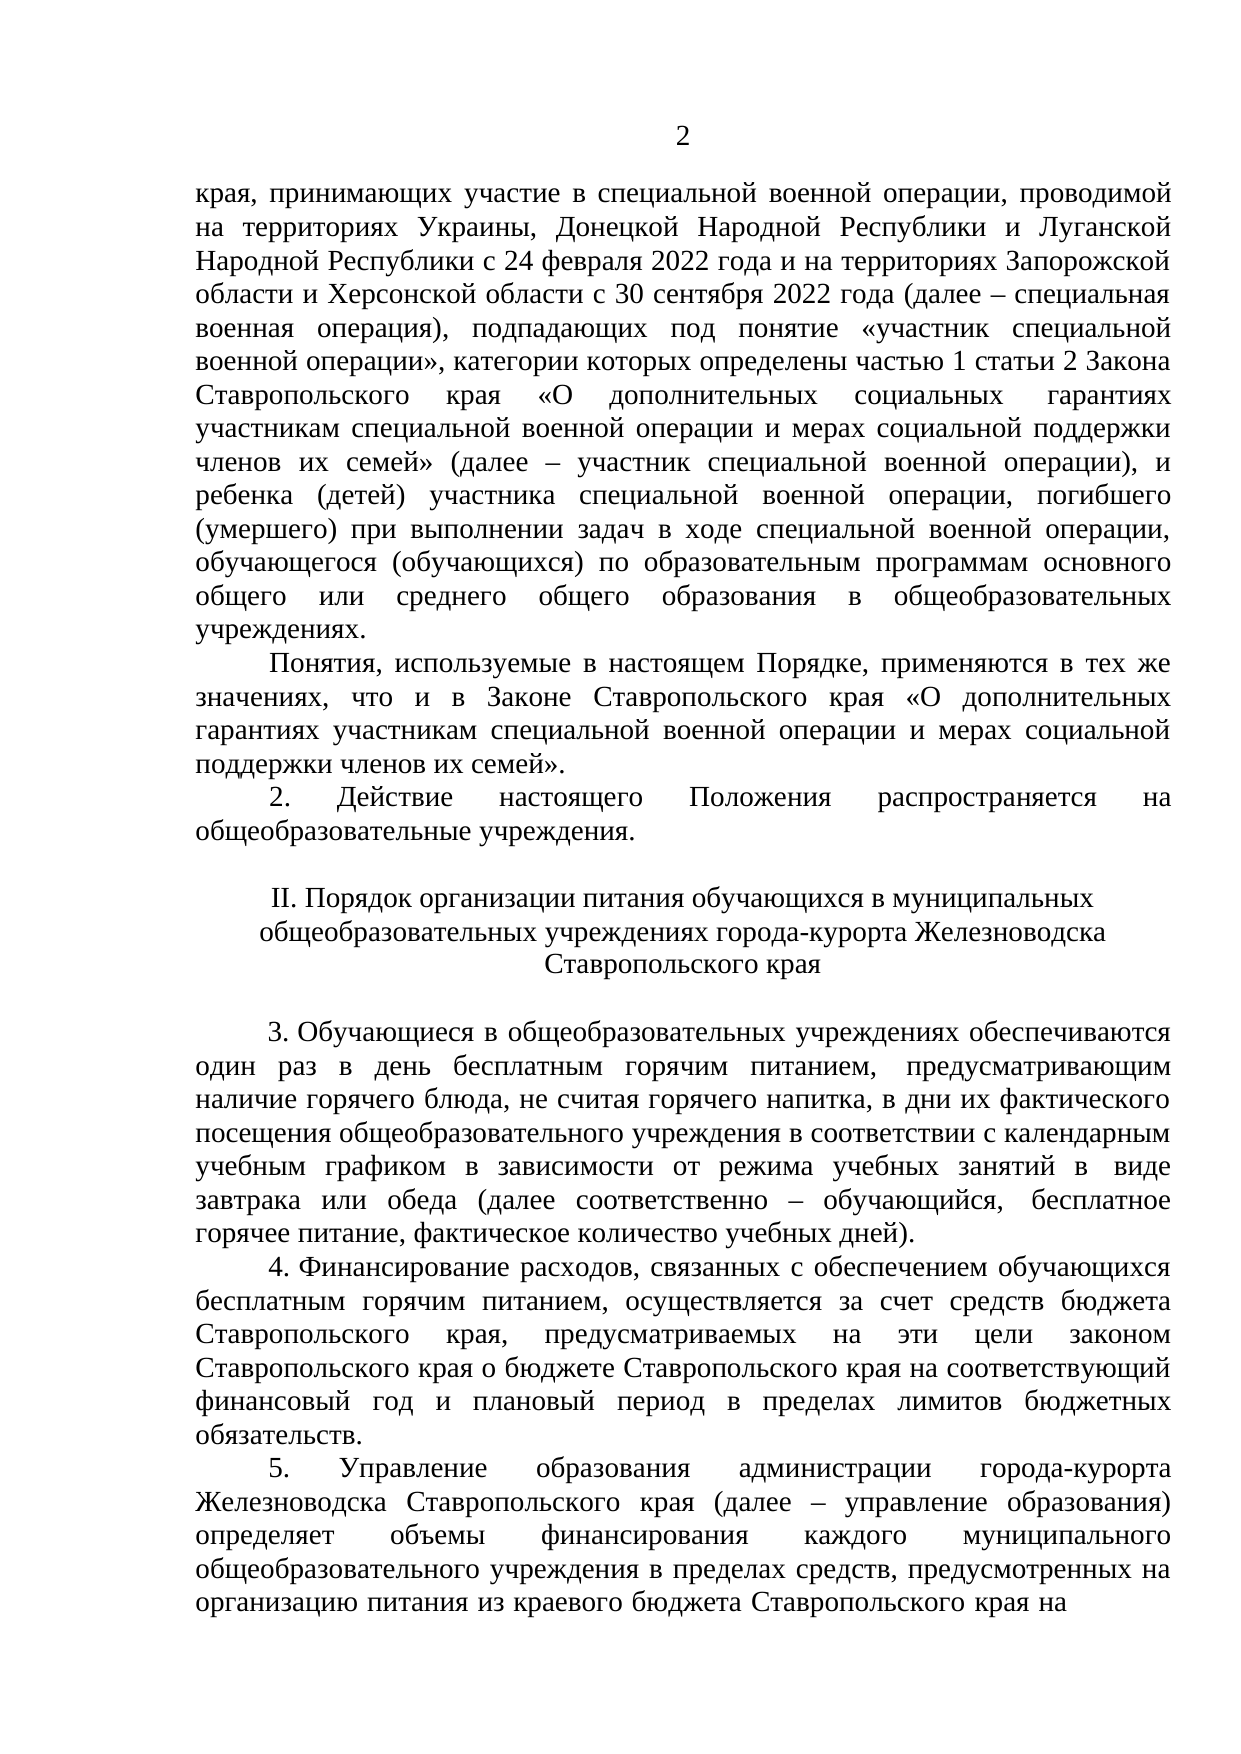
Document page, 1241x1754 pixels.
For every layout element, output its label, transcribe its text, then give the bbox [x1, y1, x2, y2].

list Действие настоящего Положения распространяется на общеобразовательные учреждения. [195, 779, 1171, 847]
text Ставропольского края [544, 947, 1182, 981]
text Понятия, используемые в настоящем Порядке, применяются в тех же значениях, что и в Законе Ставропольского края «О дополнительных гарантиях участникам специальной военной операции и мерах социальной поддержки членов их семей». [195, 645, 1171, 779]
text II. Порядок организации питания обучающихся в муниципальных общеобразовательных учреждениях города-курорта Железноводска [259, 880, 1182, 947]
text края, принимающих участие в специальной военной операции, проводимой на территориях Украины, Донецкой Народной Республики и Луганской Народной Республики с 24 февраля 2022 года и на территориях Запорожской области и Херсонской области с 30 сентября 2022 года (далее – специальная военная операция), подпадающих под понятие «участник специальной военной операции», категории которых определены частью 1 статьи 2 Закона Ставропольского края «О дополнительных социальных гарантиях участникам специальной военной операции и мерах социальной поддержки членов их семей» (далее – участник специальной военной операции), и ребенка (детей) участника специальной военной операции, погибшего (умершего) при выполнении задач в ходе специальной военной операции, обучающегося (обучающихся) по образовательным программам основного общего или среднего общего образования в общеобразовательных учреждениях. [195, 176, 1171, 645]
list Управление образования администрации города-курорта Железноводска Ставропольского края (далее – управление образования) определяет объемы финансирования каждого муниципального общеобразовательного учреждения в пределах средств, предусмотренных на организацию питания из краевого бюджета Ставропольского края на [195, 1450, 1171, 1618]
list Финансирование расходов, связанных с обеспечением обучающихся бесплатным горячим питанием, осуществляется за счет средств бюджета Ставропольского края, предусматриваемых на эти цели законом Ставропольского края о бюджете Ставропольского края на соответствующий финансовый год и плановый период в пределах лимитов бюджетных обязательств. [195, 1249, 1171, 1450]
list Обучающиеся в общеобразовательных учреждениях обеспечиваются один раз в день бесплатным горячим питанием, предусматривающим наличие горячего блюда, не считая горячего напитка, в дни их фактического посещения общеобразовательного учреждения в соответствии с календарным учебным графиком в зависимости от режима учебных занятий в виде завтрака или обеда (далее соответственно – обучающийся, бесплатное горячее питание, фактическое количество учебных дней). [195, 1014, 1171, 1249]
